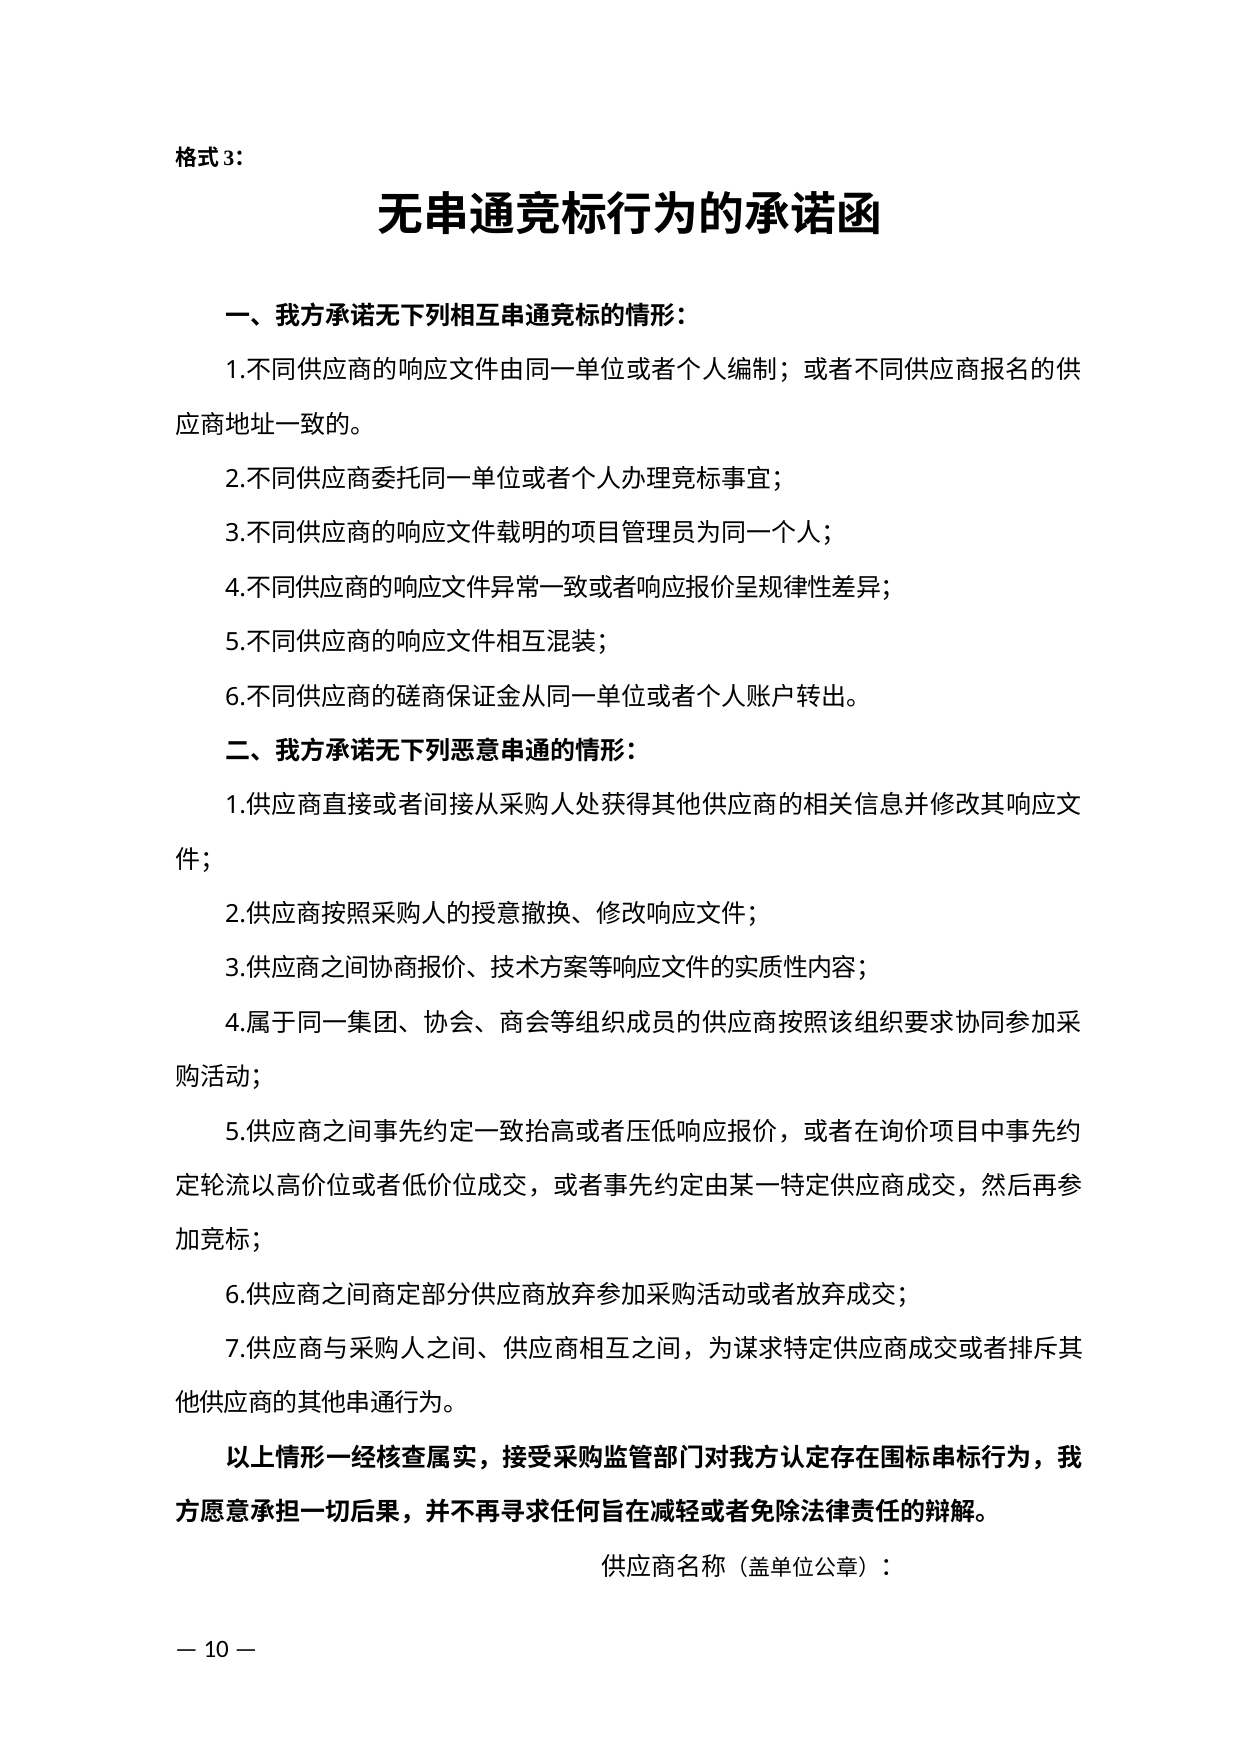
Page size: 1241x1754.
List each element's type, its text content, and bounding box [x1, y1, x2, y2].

text 5.不同供应商的响应文件相互混装； [175, 622, 1084, 658]
text 4.不同供应商的响应文件异常一致或者响应报价呈规律性差异； [175, 567, 1084, 603]
text 1.不同供应商的响应文件由同一单位或者个人编制；或者不同供应商报名的供应商地址一致的。 [175, 350, 1084, 440]
text 6.不同供应商的磋商保证金从同一单位或者个人账户转出。 [175, 676, 1084, 712]
text 3.供应商之间协商报价、技术方案等响应文件的实质性内容； [175, 948, 1084, 984]
text 2.不同供应商委托同一单位或者个人办理竞标事宜； [175, 458, 1084, 495]
text 3.不同供应商的响应文件载明的项目管理员为同一个人； [175, 513, 1084, 549]
text 1.供应商直接或者间接从采购人处获得其他供应商的相关信息并修改其响应文件； [175, 785, 1084, 875]
text 一、我方承诺无下列相互串通竞标的情形： [175, 295, 1084, 332]
text 二、我方承诺无下列恶意串通的情形： [175, 730, 1084, 767]
text 5.供应商之间事先约定一致抬高或者压低响应报价，或者在询价项目中事先约定轮流以高价位或者低价位成交，或者事先约定由某一特定供应商成交，然后再参加竞标； [175, 1111, 1084, 1256]
text 2.供应商按照采购人的授意撤换、修改响应文件； [175, 893, 1084, 930]
text 7.供应商与采购人之间、供应商相互之间，为谋求特定供应商成交或者排斥其他供应商的其他串通行为。 [175, 1328, 1084, 1419]
text 无串通竞标行为的承诺函 [175, 187, 1084, 241]
text 6.供应商之间商定部分供应商放弃参加采购活动或者放弃成交； [175, 1274, 1084, 1310]
text 以上情形一经核查属实，接受采购监管部门对我方认定存在围标串标行为，我方愿意承担一切后果，并不再寻求任何旨在减轻或者免除法律责任的辩解。 [175, 1437, 1084, 1528]
text 4.属于同一集团、协会、商会等组织成员的供应商按照该组织要求协同参加采购活动； [175, 1002, 1084, 1093]
text 供应商名称（盖单位公章）： [602, 1546, 1084, 1582]
text 格式3： [175, 139, 1084, 171]
